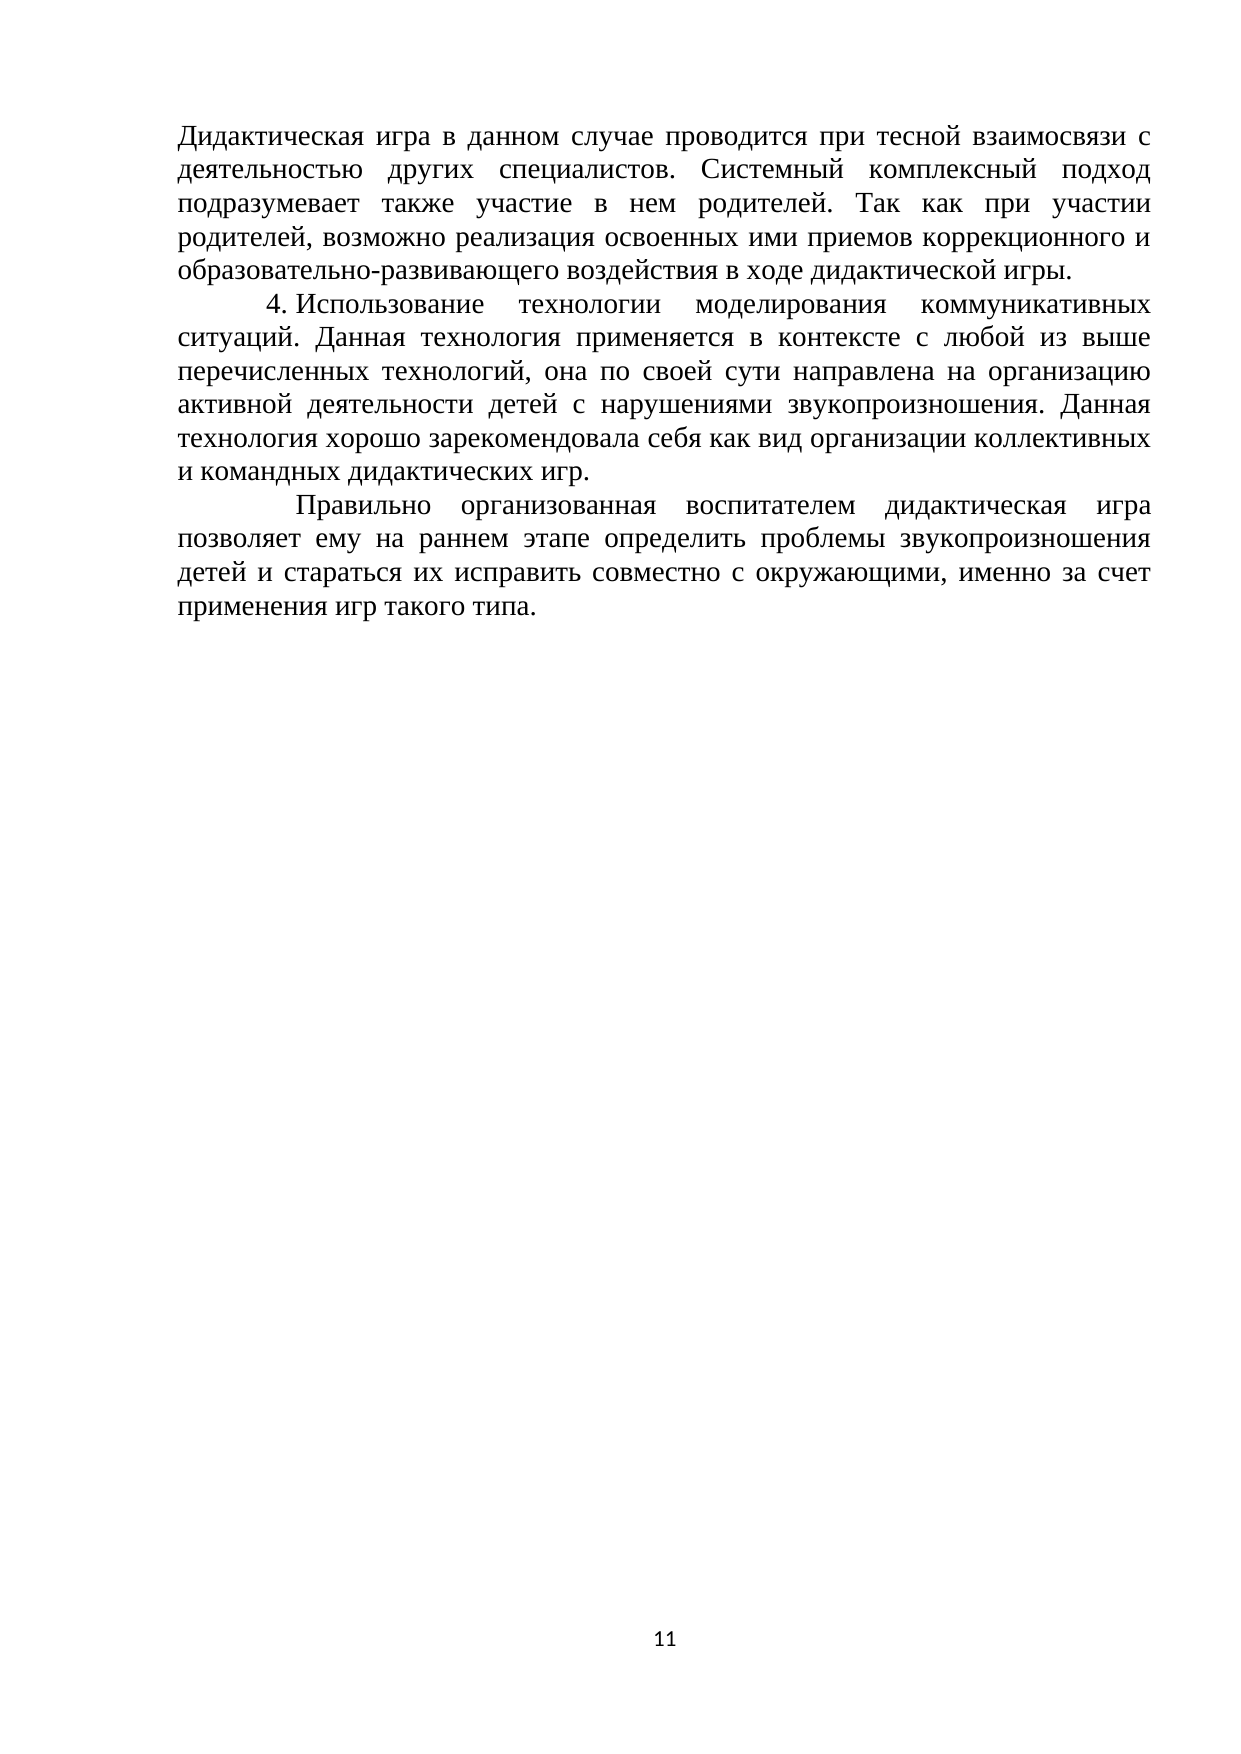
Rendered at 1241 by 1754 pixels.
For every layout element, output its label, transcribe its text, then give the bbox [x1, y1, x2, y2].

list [177, 118, 1152, 286]
text Правильно организованная воспитателем дидактическая игра позволяет ему на раннем этапе определить проблемы звукопроизношения детей и стараться их исправить совместно с окружающими, именно за счет применения игр такого типа. [177, 487, 1152, 621]
list Использование технологии моделирования коммуникативных ситуаций. Данная технология применяется в контексте с любой из выше перечисленных технологий, она по своей сути направлена на организацию активной деятельности детей с нарушениями звукопроизношения. Данная технология хорошо зарекомендовала себя как вид организации коллективных и командных дидактических игр. [177, 286, 1152, 487]
